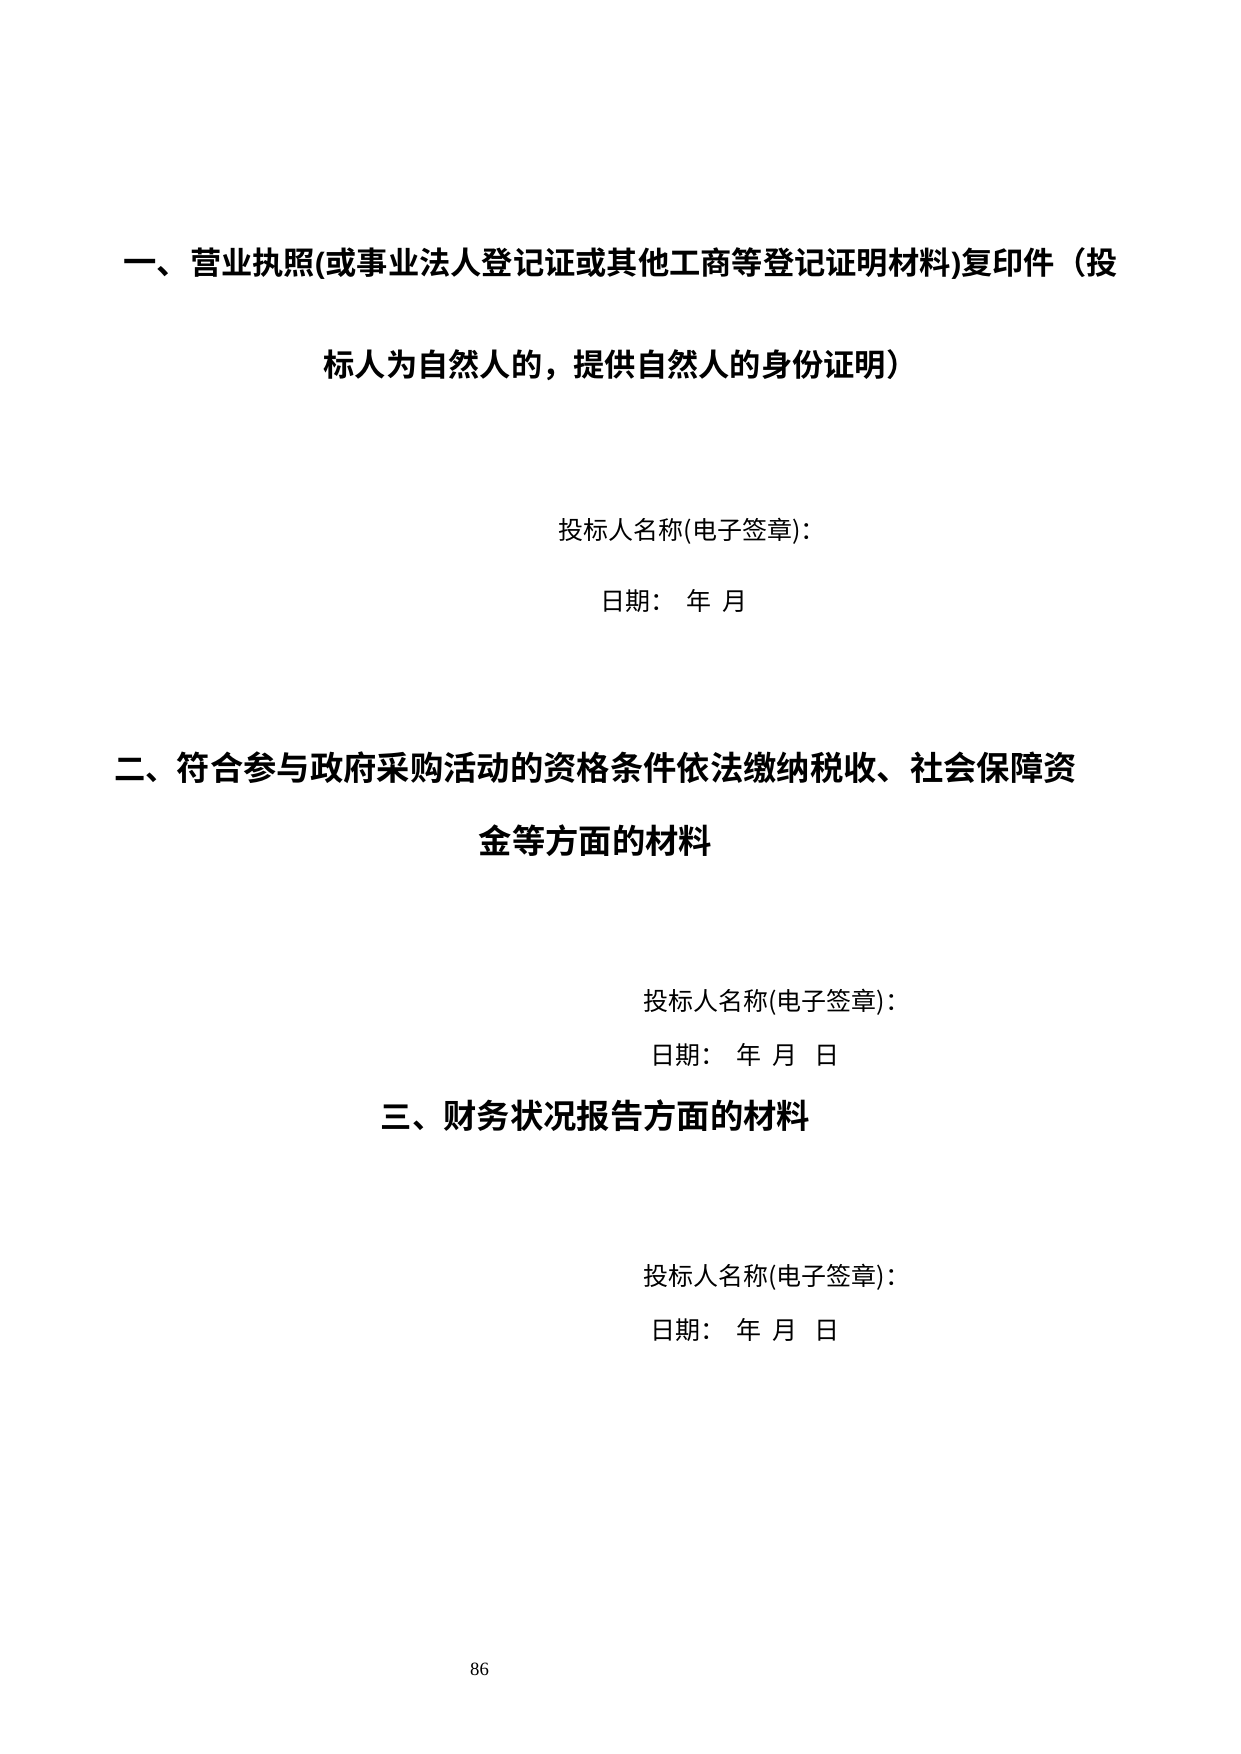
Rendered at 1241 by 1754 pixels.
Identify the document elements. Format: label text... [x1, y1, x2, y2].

text 日期： 年 月 [112, 565, 1128, 634]
text 一、营业执照(或事业法人登记证或其他工商等登记证明材料)复印件（投标人为自然人的，提供自然人的身份证明） [112, 225, 1128, 398]
text 三、财务状况报告方面的材料 [112, 1090, 1078, 1138]
text 投标人名称(电子签章)： [112, 1256, 1128, 1293]
text 二、符合参与政府采购活动的资格条件依法缴纳税收、社会保障资金等方面的材料 [112, 742, 1078, 863]
text 日期： 年 月 日 [112, 1311, 1128, 1347]
text 投标人名称(电子签章)： [112, 981, 1128, 1017]
text 日期： 年 月 日 [112, 1035, 1128, 1072]
text 投标人名称(电子签章)： [112, 510, 1128, 547]
